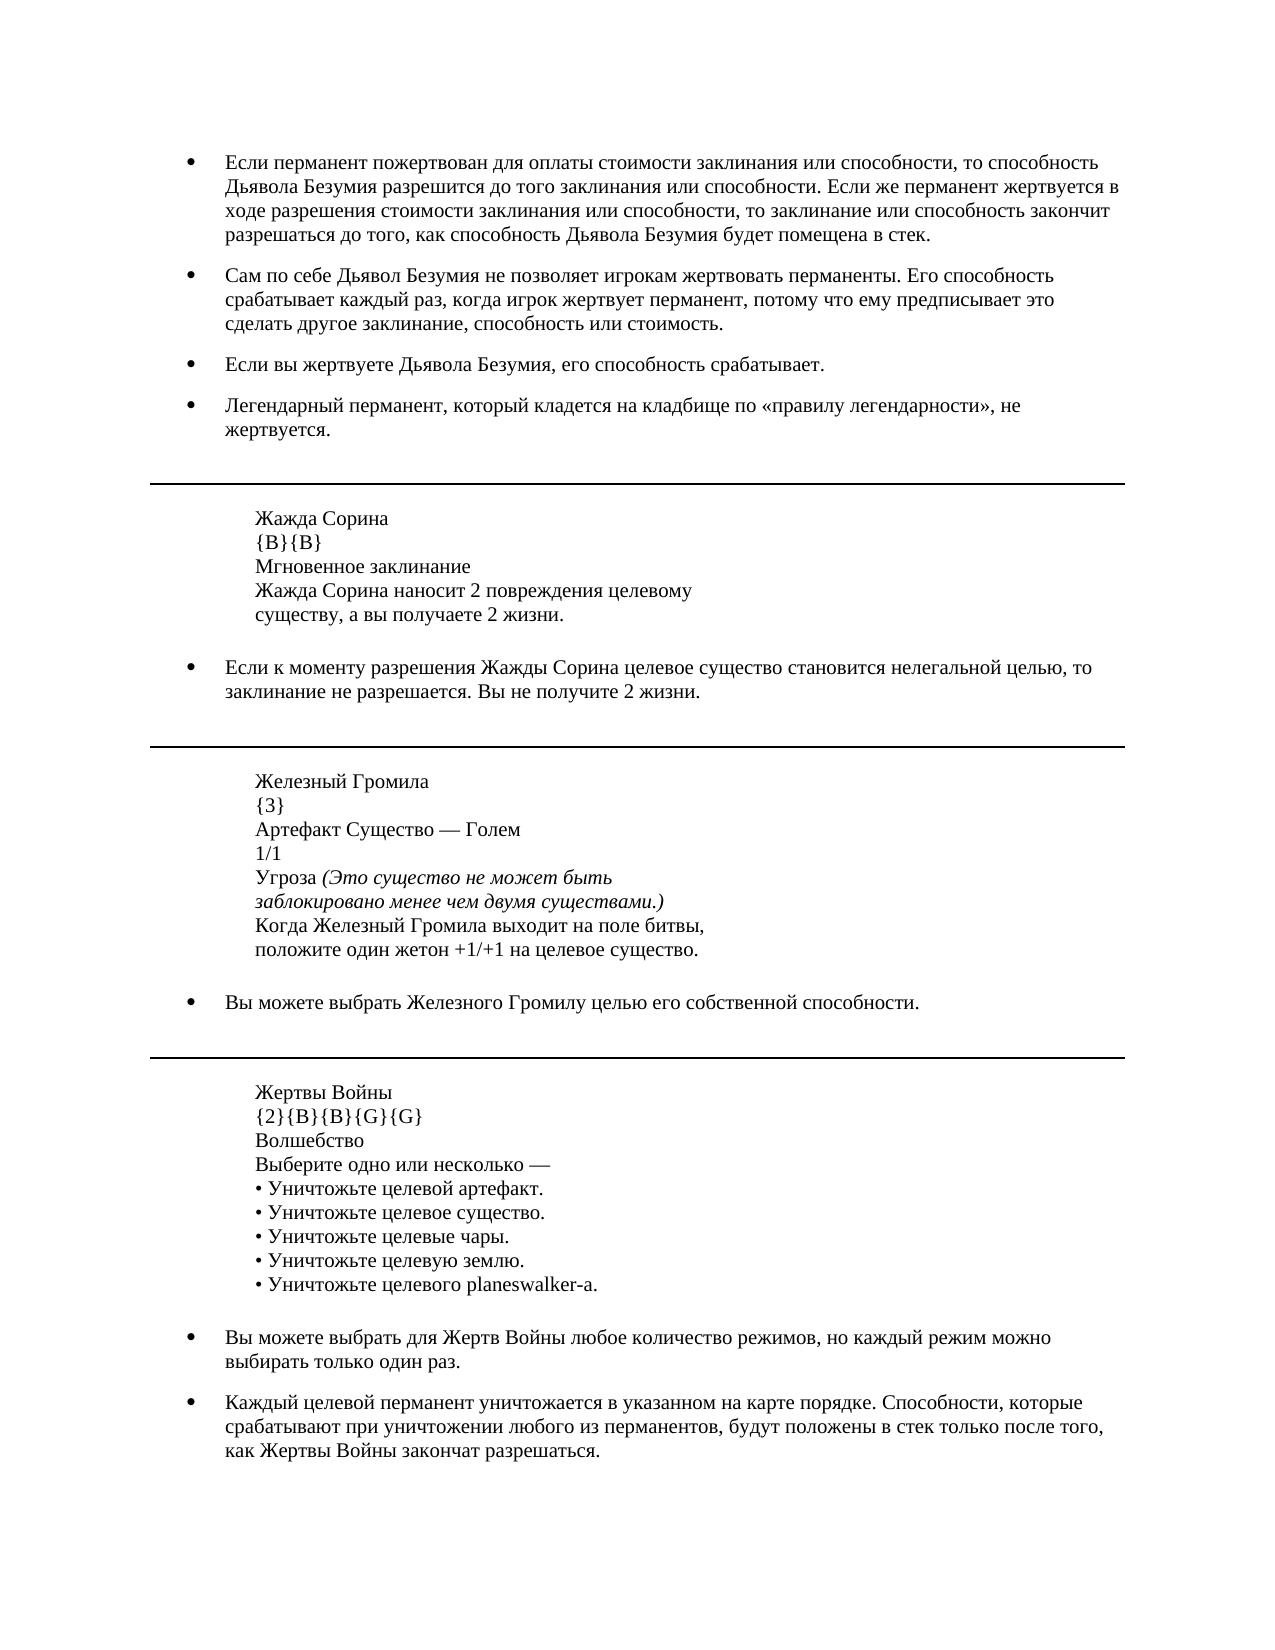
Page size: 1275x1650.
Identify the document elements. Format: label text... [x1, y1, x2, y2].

list Легендарный перманент, который кладется на кладбище по «правилу легендарности», не жертвуется. [187, 392, 1125, 441]
list Если вы жертвуете Дьявола Безумия, его способность срабатывает. [187, 352, 1125, 376]
text Железный Громила {3} Артефакт Существо — Голем 1/1 Угроза (Это существо не может быть заблокировано менее чем двумя существами.) Когда Железный Громила выходит на поле битвы, положите один жетон +1/+1 на целевое существо. [255, 769, 735, 961]
list Каждый целевой перманент уничтожается в указанном на карте порядке. Способности, которые срабатывают при уничтожении любого из перманентов, будут положены в стек только после того, как Жертвы Войны закончат разрешаться. [187, 1390, 1125, 1462]
list Если к моменту разрешения Жажды Сорина целевое существо становится нелегальной целью, то заклинание не разрешается. Вы не получите 2 жизни. [187, 655, 1125, 703]
list Сам по себе Дьявол Безумия не позволяет игрокам жертвовать перманенты. Его способность срабатывает каждый раз, когда игрок жертвует перманент, потому что ему предписывает это сделать другое заклинание, способность или стоимость. [187, 263, 1125, 335]
text Жажда Сорина {B}{B} Мгновенное заклинание Жажда Сорина наносит 2 повреждения целевому существу, а вы получаете 2 жизни. [255, 506, 735, 626]
list Если перманент пожертвован для оплаты стоимости заклинания или способности, то способность Дьявола Безумия разрешится до того заклинания или способности. Если же перманент жертвуется в ходе разрешения стоимости заклинания или способности, то заклинание или способность закончит разрешаться до того, как способность Дьявола Безумия будет помещена в стек. [187, 150, 1125, 246]
list Вы можете выбрать Железного Громилу целью его собственной способности. [187, 990, 1125, 1014]
text Жертвы Войны {2}{B}{B}{G}{G} Волшебство Выберите одно или несколько — • Уничтожьте целевой артефакт. • Уничтожьте целевое существо. • Уничтожьте целевые чары. • Уничтожьте целевую землю. • Уничтожьте целевого planeswalker-а. [255, 1079, 735, 1296]
list Вы можете выбрать для Жертв Войны любое количество режимов, но каждый режим можно выбирать только один раз. [187, 1325, 1125, 1373]
